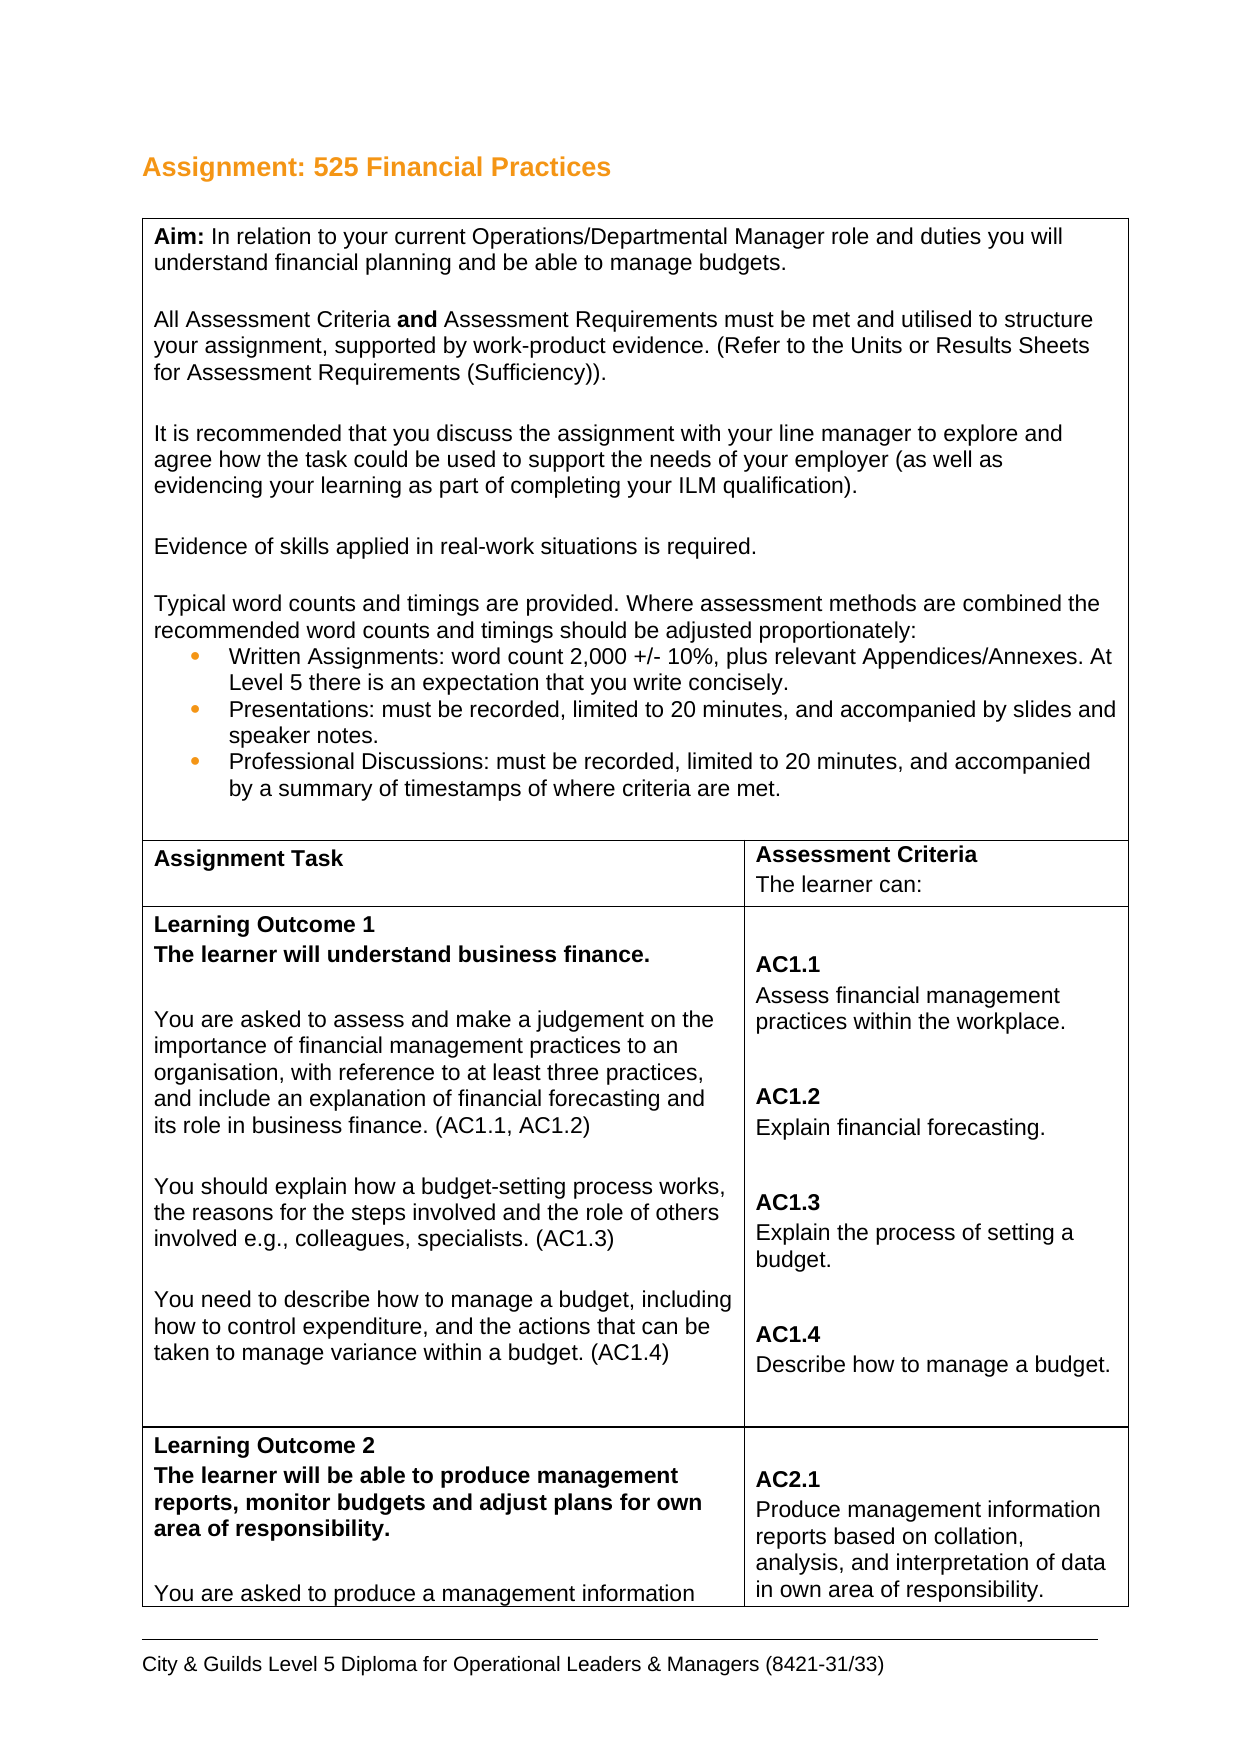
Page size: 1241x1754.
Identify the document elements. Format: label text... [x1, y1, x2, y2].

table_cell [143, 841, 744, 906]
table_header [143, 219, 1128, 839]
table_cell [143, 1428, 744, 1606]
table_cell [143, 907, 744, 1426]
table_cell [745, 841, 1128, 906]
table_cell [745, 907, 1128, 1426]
subtitle Assignment: 525 Financial Practices [142, 151, 1098, 183]
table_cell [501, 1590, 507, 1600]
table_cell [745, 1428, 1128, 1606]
